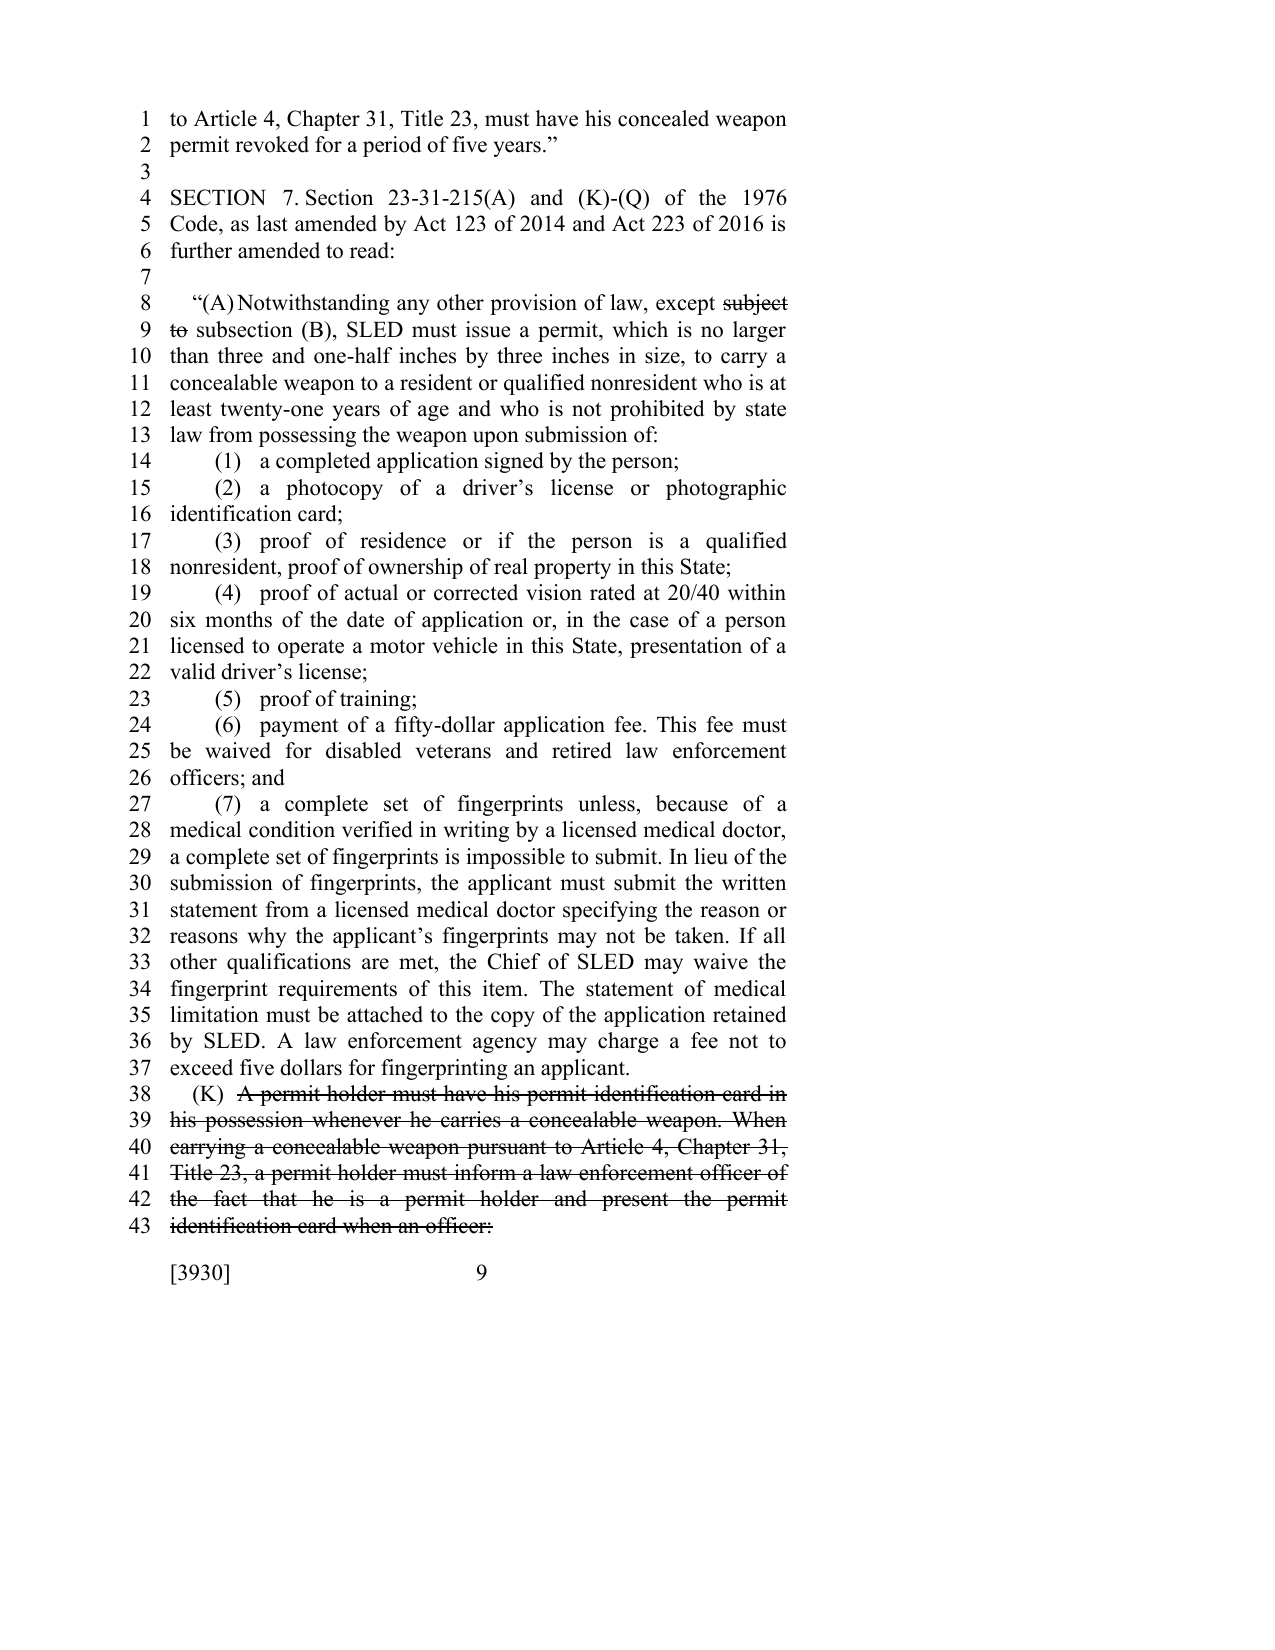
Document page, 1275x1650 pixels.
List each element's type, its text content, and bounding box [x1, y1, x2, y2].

text (5) proof of training; [169, 685, 787, 711]
text (4) proof of actual or corrected vision rated at 20/40 within six months of the date of application or, in the case of a person licensed to operate a motor vehicle in this State, presentation of a valid driver’s license; [169, 579, 787, 685]
text (K) A permit holder must have his permit identification card in his possession whenever he carries a concealable weapon. When carrying a concealable weapon pursuant to Article 4, Chapter 31, Title 23, a permit holder must inform a law enforcement officer of the fact that he is a permit holder and present the permit identification card when an officer: [169, 1201, 787, 1238]
text (3) proof of residence or if the person is a qualified nonresident, proof of ownership of real property in this State; [169, 527, 787, 579]
text (1) a completed application signed by the person; [169, 448, 787, 474]
text “(A) Notwithstanding any other provision of law, except subject to subsection (B), SLED must issue a permit, which is no larger than three and one-half inches by three inches in size, to carry a concealable weapon to a resident or qualified nonresident who is at least twenty-one years of age and who is not prohibited by state law from possessing the weapon upon submission of: [169, 289, 787, 448]
text (K) A permit holder must have his permit identification card in his possession whenever he carries a concealable weapon. When carrying a concealable weapon pursuant to Article 4, Chapter 31, Title 23, a permit holder must inform a law enforcement officer of the fact that he is a permit holder and present the permit identification card when an officer: [169, 1080, 787, 1121]
text SECTION 7. Section 23-31-215(A) and (K)-(Q) of the 1976 Code, as last amended by Act 123 of 2014 and Act 223 of 2016 is further amended to read: [169, 184, 787, 263]
text (6) payment of a fifty-dollar application fee. This fee must be waived for disabled veterans and retired law enforcement officers; and [169, 711, 787, 790]
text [169, 105, 787, 158]
text (2) a photocopy of a driver’s license or photographic identification card; [169, 474, 787, 527]
text (7) a complete set of fingerprints unless, because of a medical condition verified in writing by a licensed medical doctor, a complete set of fingerprints is impossible to submit. In lieu of the submission of fingerprints, the applicant must submit the written statement from a licensed medical doctor specifying the reason or reasons why the applicant’s fingerprints may not be taken. If all other qualifications are met, the Chief of SLED may waive the fingerprint requirements of this item. The statement of medical limitation must be attached to the copy of the application retained by SLED. A law enforcement agency may charge a fee not to exceed five dollars for fingerprinting an applicant. [169, 790, 787, 1080]
